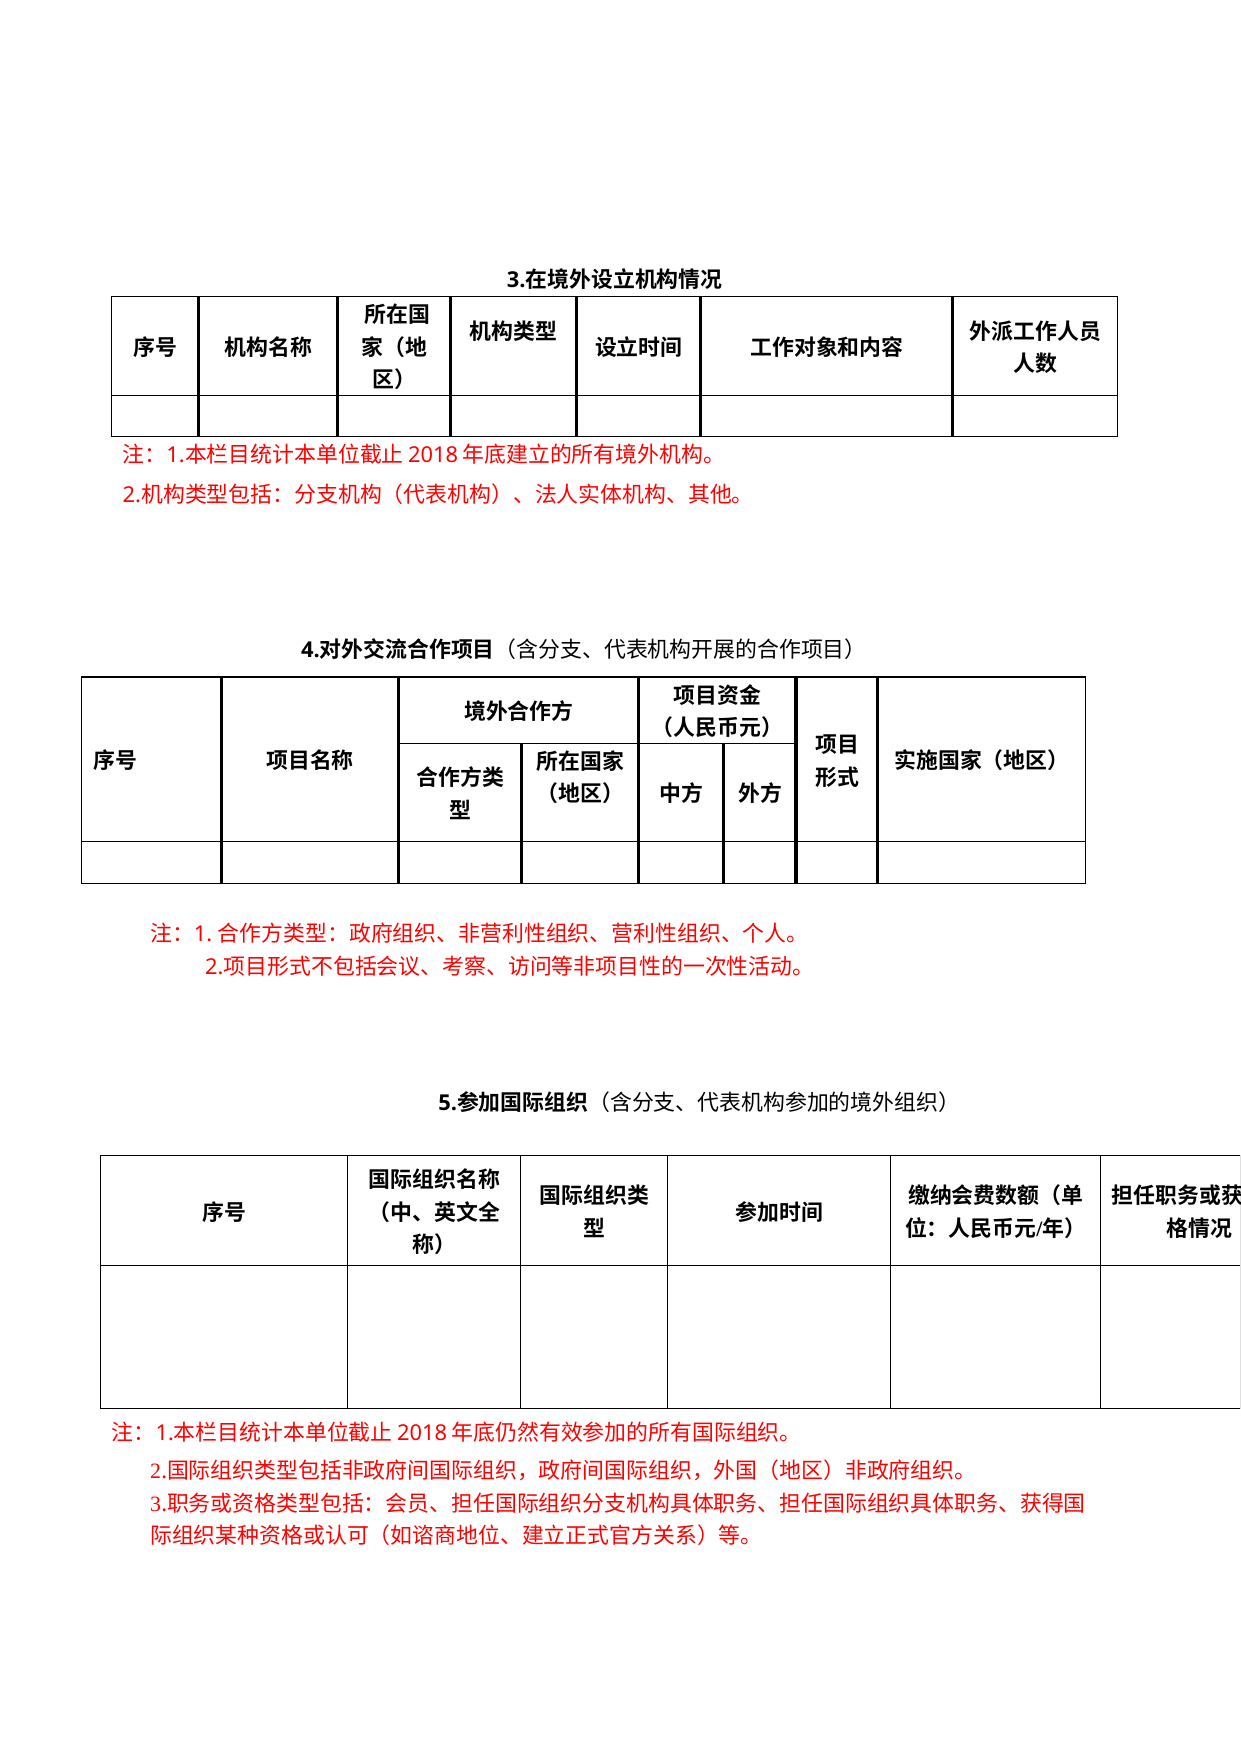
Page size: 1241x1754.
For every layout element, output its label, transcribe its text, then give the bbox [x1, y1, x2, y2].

table_cell 缴纳会费数额（单位：人民币元/年） [891, 1156, 1100, 1265]
table_cell 项目 形式 [798, 678, 876, 841]
table_cell 序号 [101, 1156, 347, 1265]
table_cell [578, 396, 699, 436]
table_cell [1101, 1266, 1240, 1408]
table_cell 设立时间 [578, 297, 699, 394]
text 3.职务或资格类型包括：会员、担任国际组织分支机构具体职务、担任国际组织具体职务、获得国际组织某种资格或认可（如谘商地位、建立正式官方关系）等。 [150, 1486, 1090, 1551]
table_cell 项目名称 [223, 678, 397, 841]
table_cell [400, 842, 520, 882]
table_cell [640, 842, 722, 882]
table_cell 实施国家（地区） [879, 678, 1085, 841]
table_cell 项目资金 （人民币元） [640, 678, 794, 742]
table_cell [523, 842, 637, 882]
table_cell 外派工作人员人数 [954, 297, 1117, 394]
table_cell [348, 1266, 520, 1408]
table_cell 国际组织名称 （中、英文全称） [348, 1156, 520, 1265]
table_cell [798, 842, 876, 882]
table_cell 序号 [82, 678, 220, 841]
table_cell [101, 1266, 347, 1408]
table_cell 所在国家（地区） [339, 297, 449, 394]
table_header 5.参加国际组织（含分支、代表机构参加的境外组织） [100, 1046, 1240, 1155]
table_cell 2.机构类型包括：分支机构（代表机构）、法人实体机构、其他。 [111, 477, 1117, 522]
table_cell [879, 842, 1085, 882]
table_cell [891, 1266, 1100, 1408]
text 2.国际组织类型包括非政府间国际组织，政府间国际组织，外国（地区）非政府组织。 [150, 1453, 1090, 1486]
table_cell 参加时间 [668, 1156, 890, 1265]
table_cell [112, 396, 197, 436]
table_cell 所在国家（地区） [523, 744, 637, 841]
table_cell [200, 396, 336, 436]
table_cell [339, 396, 449, 436]
table_cell 合作方类型 [400, 744, 520, 841]
table_cell [702, 396, 951, 436]
table_header 4.对外交流合作项目（含分支、代表机构开展的合作项目） [82, 620, 1086, 676]
table_cell 注：1.本栏目统计本单位截止2018年底仍然有效参加的所有国际组织。 [100, 1409, 1240, 1453]
table_cell 注：1.本栏目统计本单位截止2018年底建立的所有境外机构。 [111, 437, 1117, 477]
table_cell 境外合作方 [400, 678, 637, 742]
table_cell 机构类型 [452, 297, 575, 394]
table_cell [82, 842, 220, 882]
table_cell 工作对象和内容 [702, 297, 951, 394]
text 2.项目形式不包括会议、考察、访问等非项目性的一次性活动。 [161, 948, 1090, 981]
table_cell 机构名称 [200, 297, 336, 394]
text 注：1. 合作方类型：政府组织、非营利性组织、营利性组织、个人。 [150, 916, 1090, 948]
table_cell [954, 396, 1117, 436]
table_cell 担任职务或获得资格情况 [1101, 1156, 1240, 1265]
table_cell 国际组织类型 [521, 1156, 667, 1265]
table_cell [668, 1266, 890, 1408]
table_cell 中方 [640, 744, 722, 841]
table_cell [521, 1266, 667, 1408]
table_cell [223, 842, 397, 882]
table_cell 序号 [112, 297, 197, 394]
table_cell [452, 396, 575, 436]
table_header 3.在境外设立机构情况 [111, 260, 1117, 296]
table_cell 外方 [725, 744, 794, 841]
table_cell [725, 842, 794, 882]
